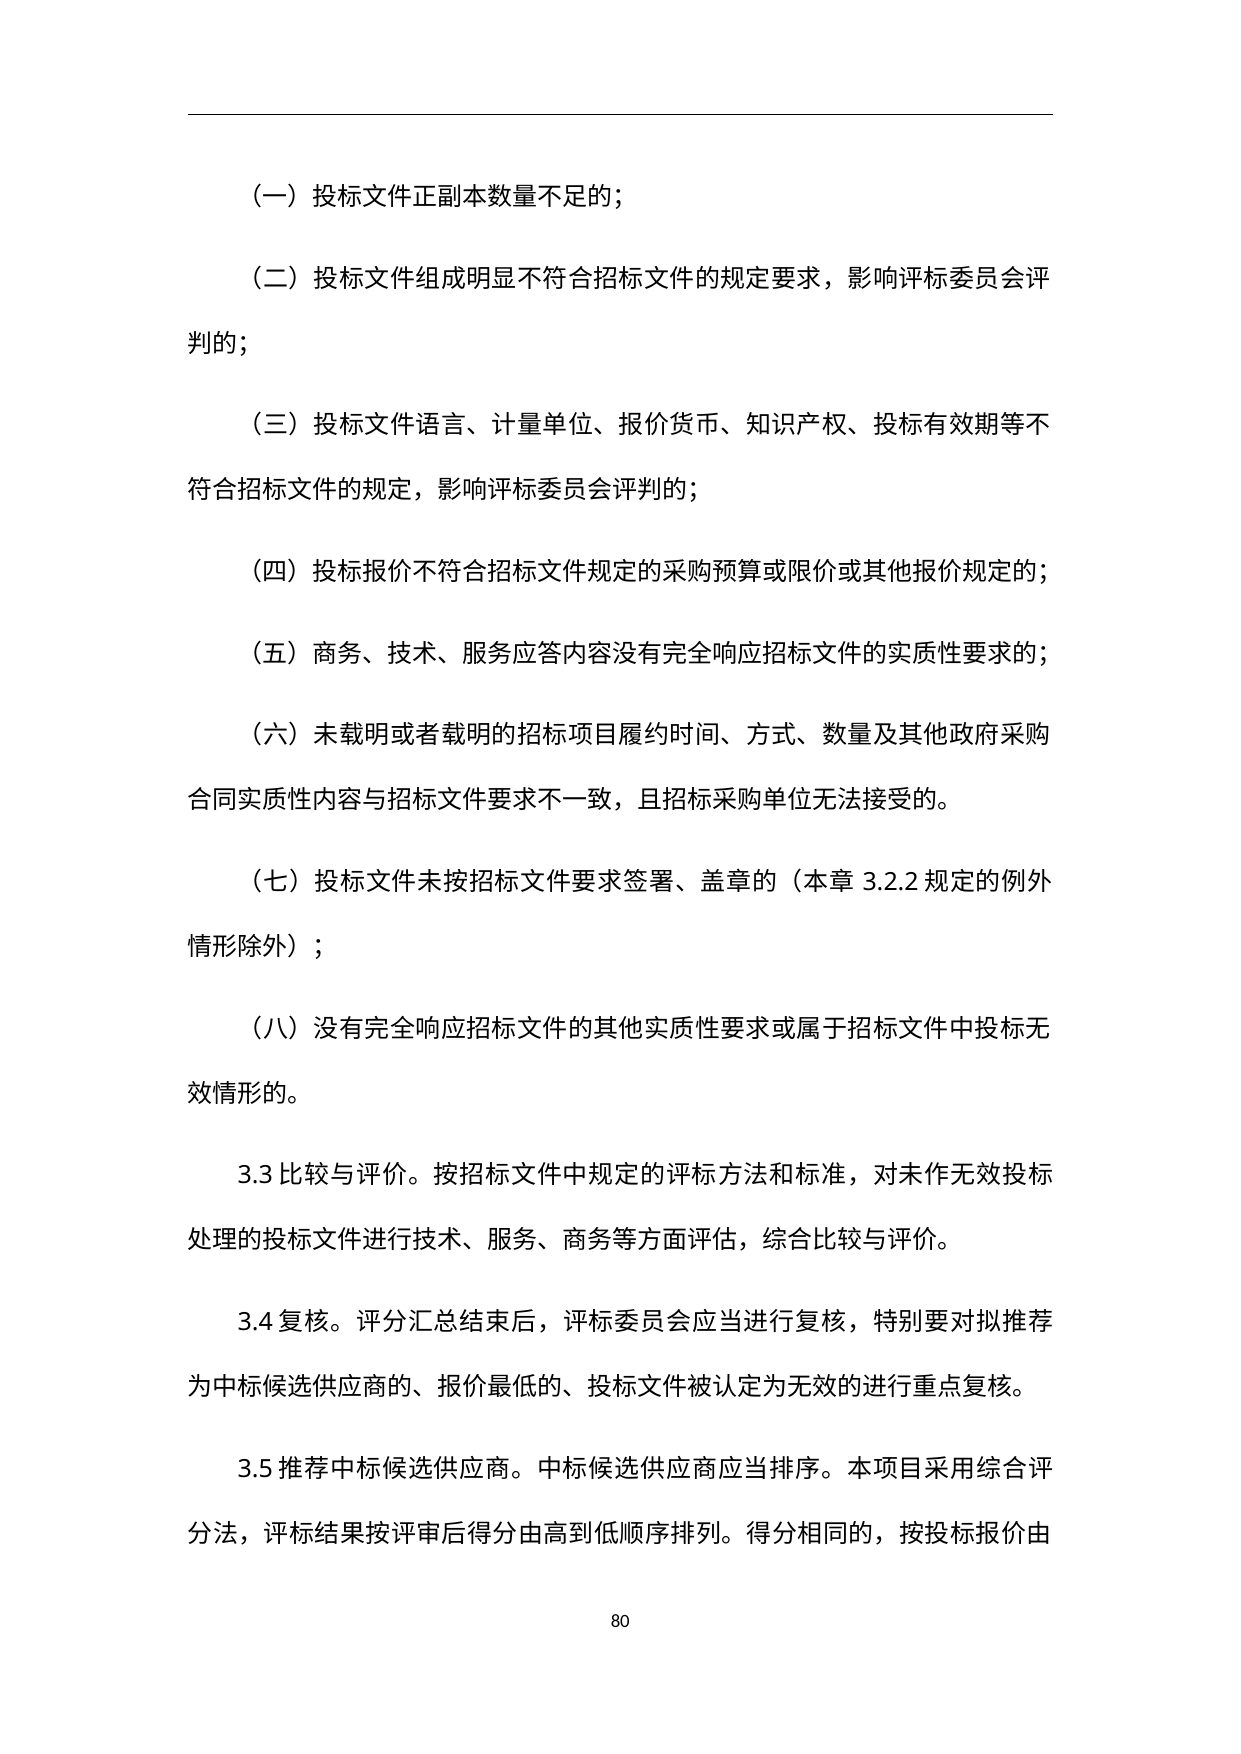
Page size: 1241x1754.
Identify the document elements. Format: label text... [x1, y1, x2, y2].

text 3.3比较与评价。按招标文件中规定的评标方法和标准，对未作无效投标处理的投标文件进行技术、服务、商务等方面评估，综合比较与评价。 [187, 1140, 1053, 1270]
text （一）投标文件正副本数量不足的； [187, 162, 1053, 227]
text （六）未载明或者载明的招标项目履约时间、方式、数量及其他政府采购合同实质性内容与招标文件要求不一致，且招标采购单位无法接受的。 [187, 700, 1053, 830]
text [187, 1434, 1053, 1564]
text 3.4复核。评分汇总结束后，评标委员会应当进行复核，特别要对拟推荐为中标候选供应商的、报价最低的、投标文件被认定为无效的进行重点复核。 [187, 1287, 1053, 1417]
text （四）投标报价不符合招标文件规定的采购预算或限价或其他报价规定的； [187, 537, 1053, 602]
text （二）投标文件组成明显不符合招标文件的规定要求，影响评标委员会评判的； [187, 244, 1053, 374]
text （八）没有完全响应招标文件的其他实质性要求或属于招标文件中投标无效情形的。 [187, 994, 1053, 1124]
text （五）商务、技术、服务应答内容没有完全响应招标文件的实质性要求的； [187, 619, 1053, 684]
text （七）投标文件未按招标文件要求签署、盖章的（本章3.2.2规定的例外情形除外）； [187, 847, 1053, 977]
text （三）投标文件语言、计量单位、报价货币、知识产权、投标有效期等不符合招标文件的规定，影响评标委员会评判的； [187, 390, 1053, 520]
